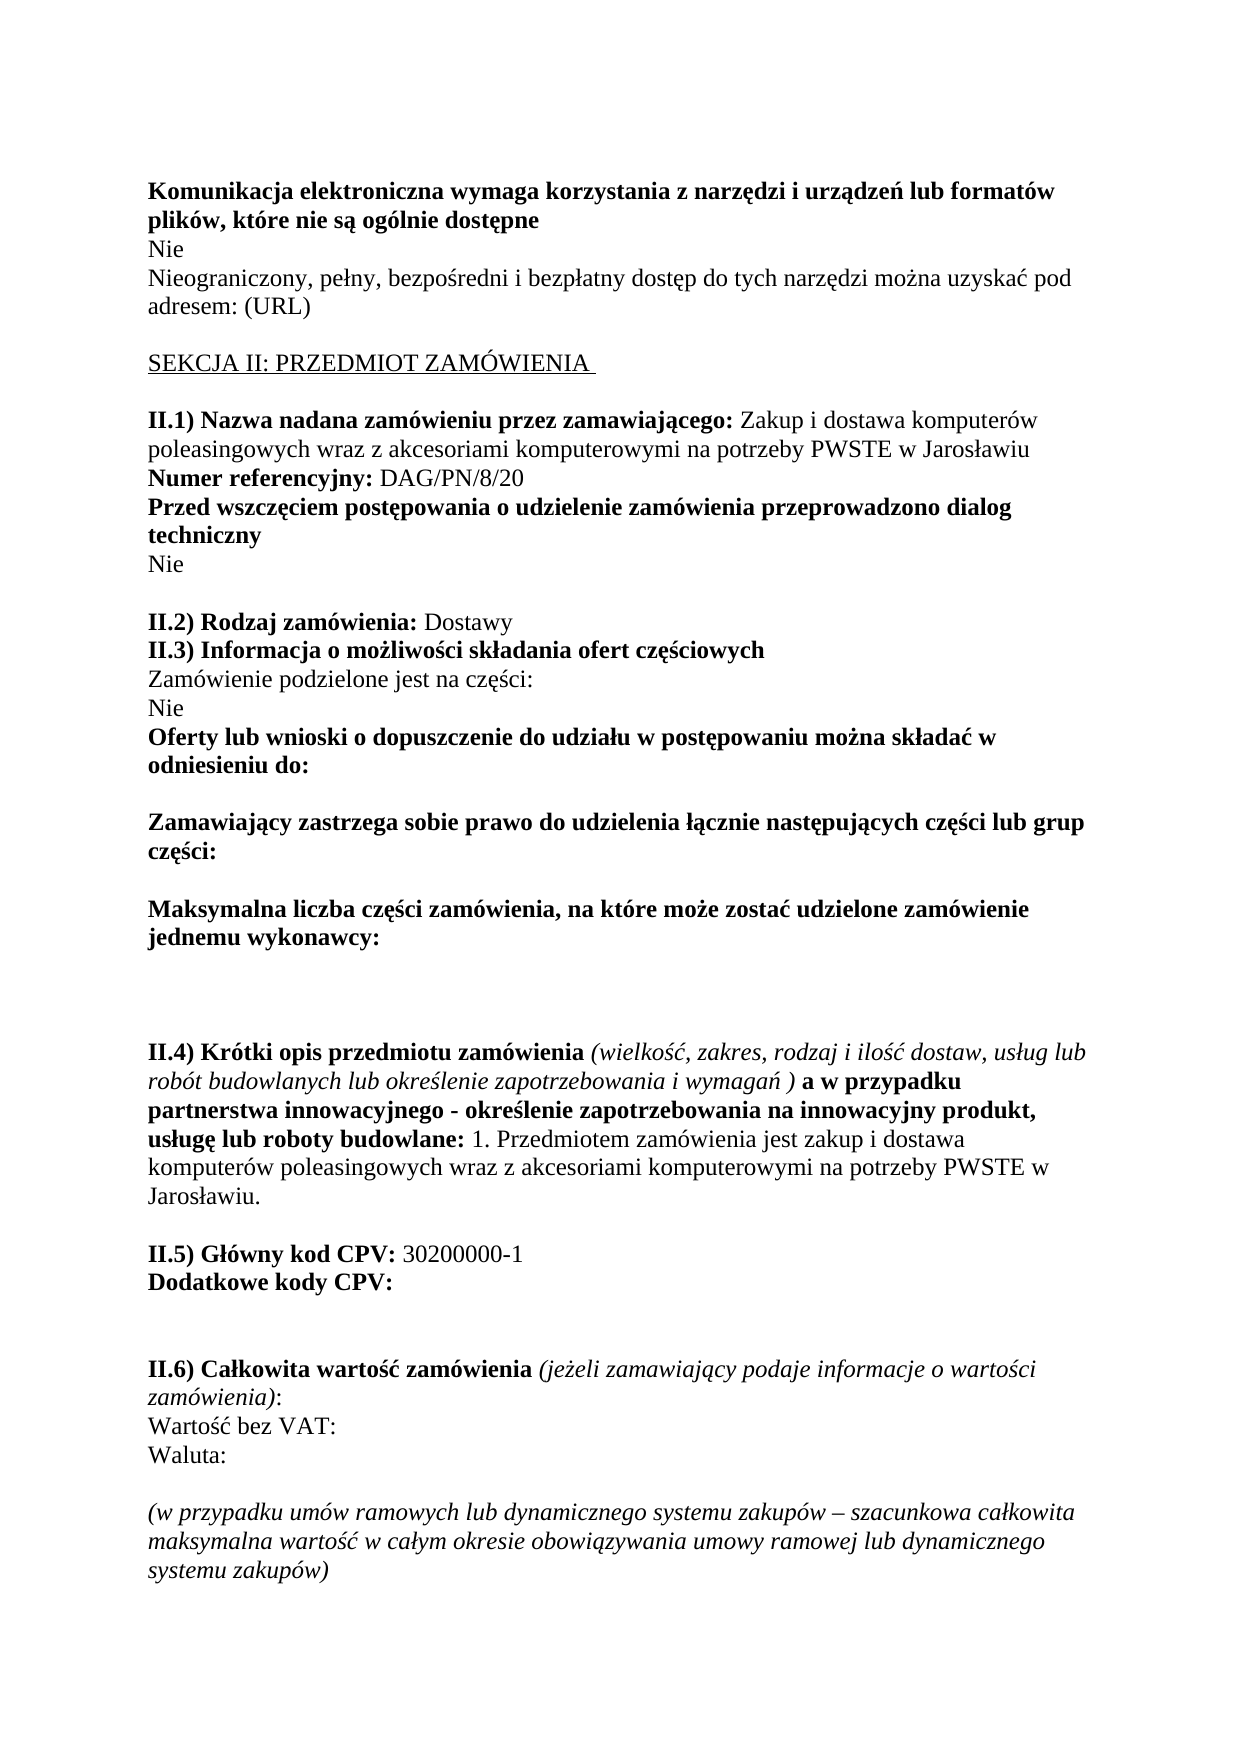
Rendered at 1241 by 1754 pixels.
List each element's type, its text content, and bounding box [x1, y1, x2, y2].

text (w przypadku umów ramowych lub dynamicznego systemu zakupów – szacunkowa całkowita maksymalna wartość w całym okresie obowiązywania umowy ramowej lub dynamicznego systemu zakupów) [148, 1469, 1093, 1584]
text Nie [148, 549, 1093, 578]
text Komunikacja elektroniczna wymaga korzystania z narzędzi i urządzeń lub formatów plików, które nie są ogólnie dostępne [148, 148, 1093, 234]
text SEKCJA II: PRZEDMIOT ZAMÓWIENIA [148, 348, 1093, 377]
text II.1) Nazwa nadana zamówieniu przez zamawiającego: Zakup i dostawa komputerów poleasingowych wraz z akcesoriami komputerowymi na potrzeby PWSTE w Jarosławiu Numer referencyjny: DAG/PN/8/20 Przed wszczęciem postępowania o udzielenie zamówienia przeprowadzono dialog techniczny [148, 377, 1093, 549]
text Nie Oferty lub wnioski o dopuszczenie do udziału w postępowaniu można składać w odniesieniu do: [148, 693, 1093, 807]
text Zamawiający zastrzega sobie prawo do udzielenia łącznie następujących części lub grup części: Maksymalna liczba części zamówienia, na które może zostać udzielone zamówienie jednemu wykonawcy: II.4) Krótki opis przedmiotu zamówienia (wielkość, zakres, rodzaj i ilość dostaw, usług lub robót budowlanych lub określenie zapotrzebowania i wymagań ) a w przypadku partnerstwa innowacyjnego - określenie zapotrzebowania na innowacyjny produkt, usługę lub roboty budowlane: 1. Przedmiotem zamówienia jest zakup i dostawa komputerów poleasingowych wraz z akcesoriami komputerowymi na potrzeby PWSTE w Jarosławiu. II.5) Główny kod CPV: 30200000-1 Dodatkowe kody CPV: II.6) Całkowita wartość zamówienia (jeżeli zamawiający podaje informacje o wartości zamówienia): Wartość bez VAT: Waluta: [148, 807, 1093, 1469]
text Nie Nieograniczony, pełny, bezpośredni i bezpłatny dostęp do tych narzędzi można uzyskać pod adresem: (URL) [148, 234, 1093, 348]
text II.2) Rodzaj zamówienia: Dostawy II.3) Informacja o możliwości składania ofert częściowych Zamówienie podzielone jest na części: [148, 578, 1093, 693]
